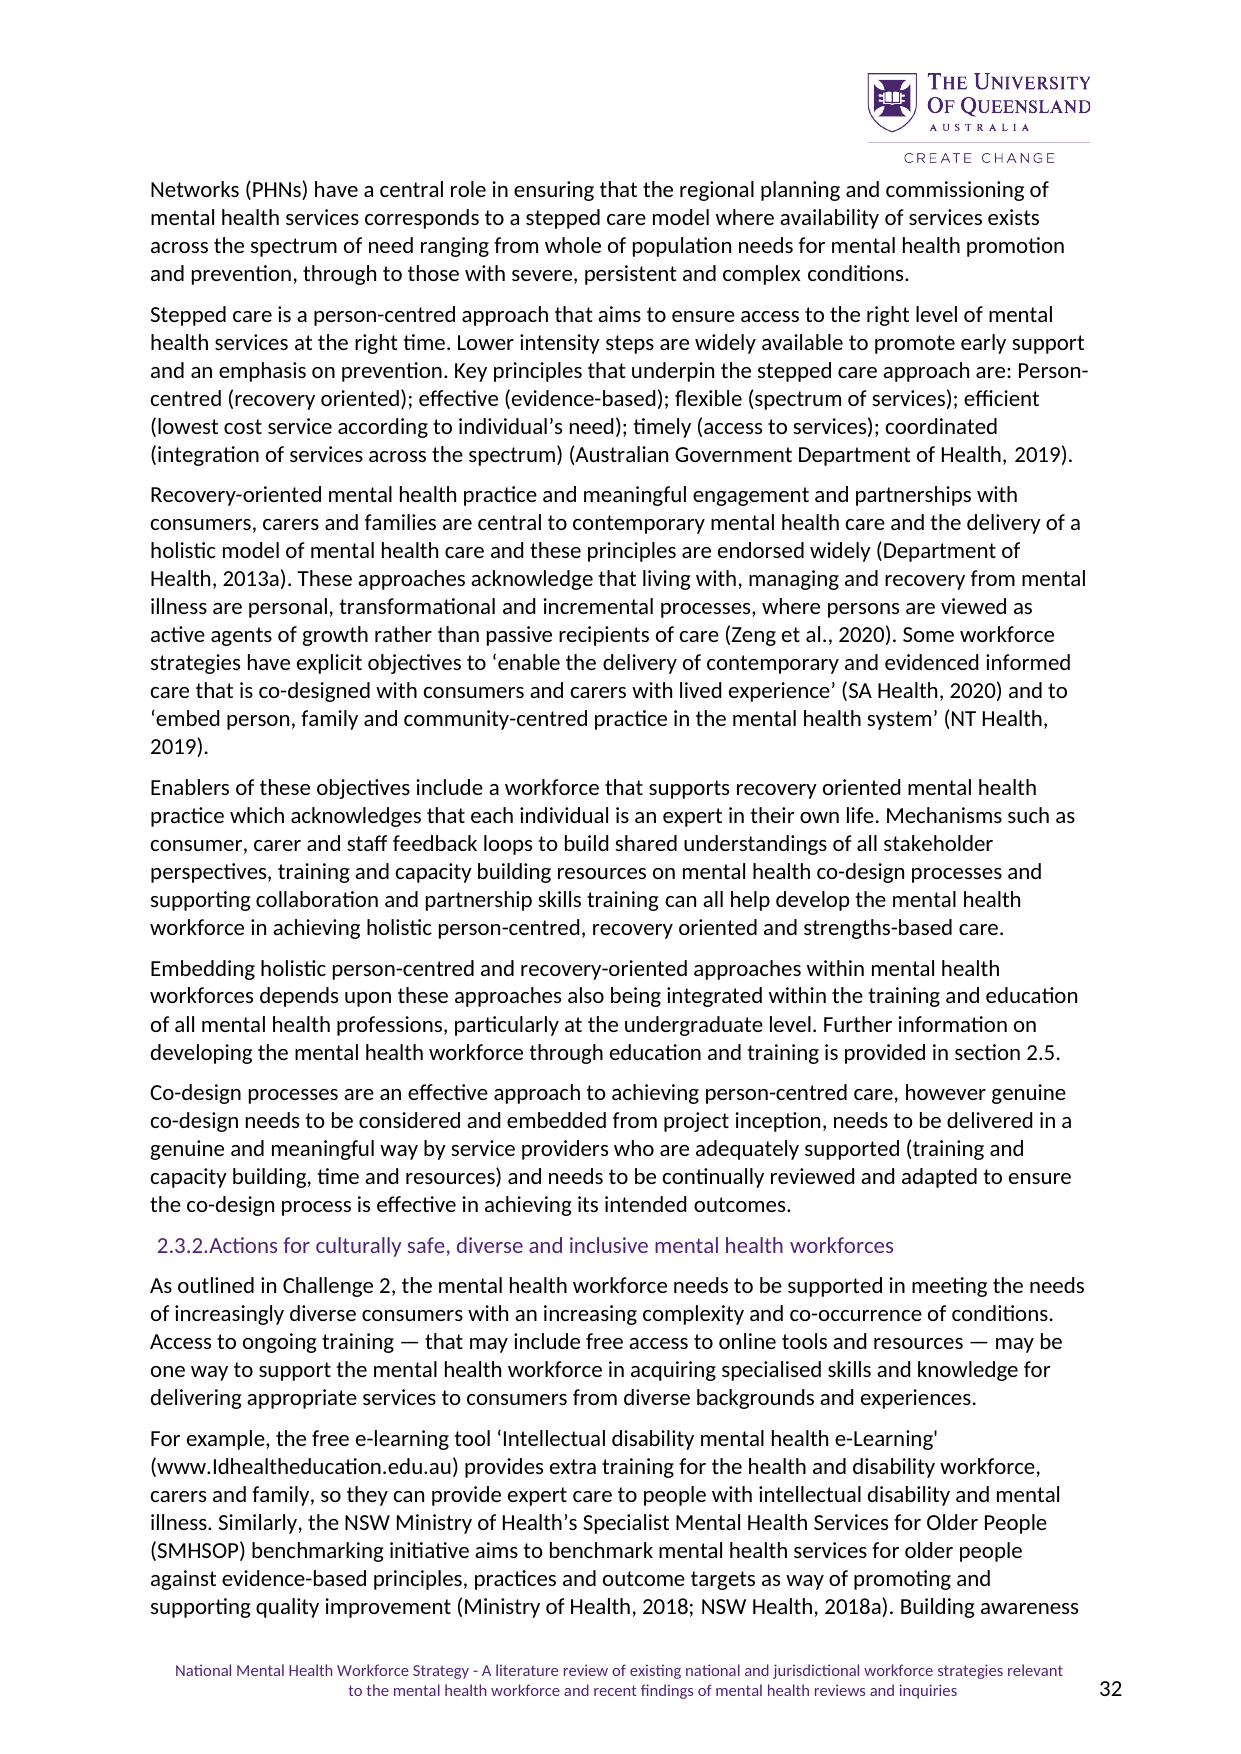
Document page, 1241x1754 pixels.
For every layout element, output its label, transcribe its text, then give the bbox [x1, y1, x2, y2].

text Co-design processes are an effective approach to achieving person-centred care, however genuine co-design needs to be considered and embedded from project inception, needs to be delivered in a genuine and meaningful way by service providers who are adequately supported (training and capacity building, time and resources) and needs to be continually reviewed and adapted to ensure the co-design process is effective in achieving its intended outcomes. [150, 1078, 1090, 1218]
text As outlined in Challenge 2, the mental health workforce needs to be supported in meeting the needs of increasingly diverse consumers with an increasing complexity and co-occurrence of conditions. Access to ongoing training — that may include free access to online tools and resources — may be one way to support the mental health workforce in acquiring specialised skills and knowledge for delivering appropriate services to consumers from diverse backgrounds and experiences. [150, 1271, 1090, 1411]
text Embedding holistic person-centred and recovery-oriented approaches within mental health workforces depends upon these approaches also being integrated within the training and education of all mental health professions, particularly at the undergraduate level. Further information on developing the mental health workforce through education and training is provided in section 2.5. [150, 954, 1090, 1066]
subtitle Actions for culturally safe, diverse and inclusive mental health workforces [157, 1231, 1090, 1259]
text Stepped care is a person-centred approach that aims to ensure access to the right level of mental health services at the right time. Lower intensity steps are widely available to promote early support and an emphasis on prevention. Key principles that underpin the stepped care approach are: Person-centred (recovery oriented); effective (evidence-based); flexible (spectrum of services); efficient (lowest cost service according to individual’s need); timely (access to services); coordinated (integration of services across the spectrum) (Australian Government Department of Health, 2019). [150, 300, 1090, 468]
picture [867, 73, 1091, 163]
text Enablers of these objectives include a workforce that supports recovery oriented mental health practice which acknowledges that each individual is an expert in their own life. Mechanisms such as consumer, carer and staff feedback loops to build shared understandings of all stakeholder perspectives, training and capacity building resources on mental health co-design processes and supporting collaboration and partnership skills training can all help develop the mental health workforce in achieving holistic person-centred, recovery oriented and strengths-based care. [150, 773, 1090, 941]
text Recovery-oriented mental health practice and meaningful engagement and partnerships with consumers, carers and families are central to contemporary mental health care and the delivery of a holistic model of mental health care and these principles are endorsed widely (Department of Health, 2013a). These approaches acknowledge that living with, managing and recovery from mental illness are personal, transformational and incremental processes, where persons are viewed as active agents of growth rather than passive recipients of care (Zeng et al., 2020). Some workforce strategies have explicit objectives to ‘enable the delivery of contemporary and evidenced informed care that is co-designed with consumers and carers with lived experience’ (SA Health, 2020) and to ‘embed person, family and community-centred practice in the mental health system’ (NT Health, 2019). [150, 480, 1090, 761]
